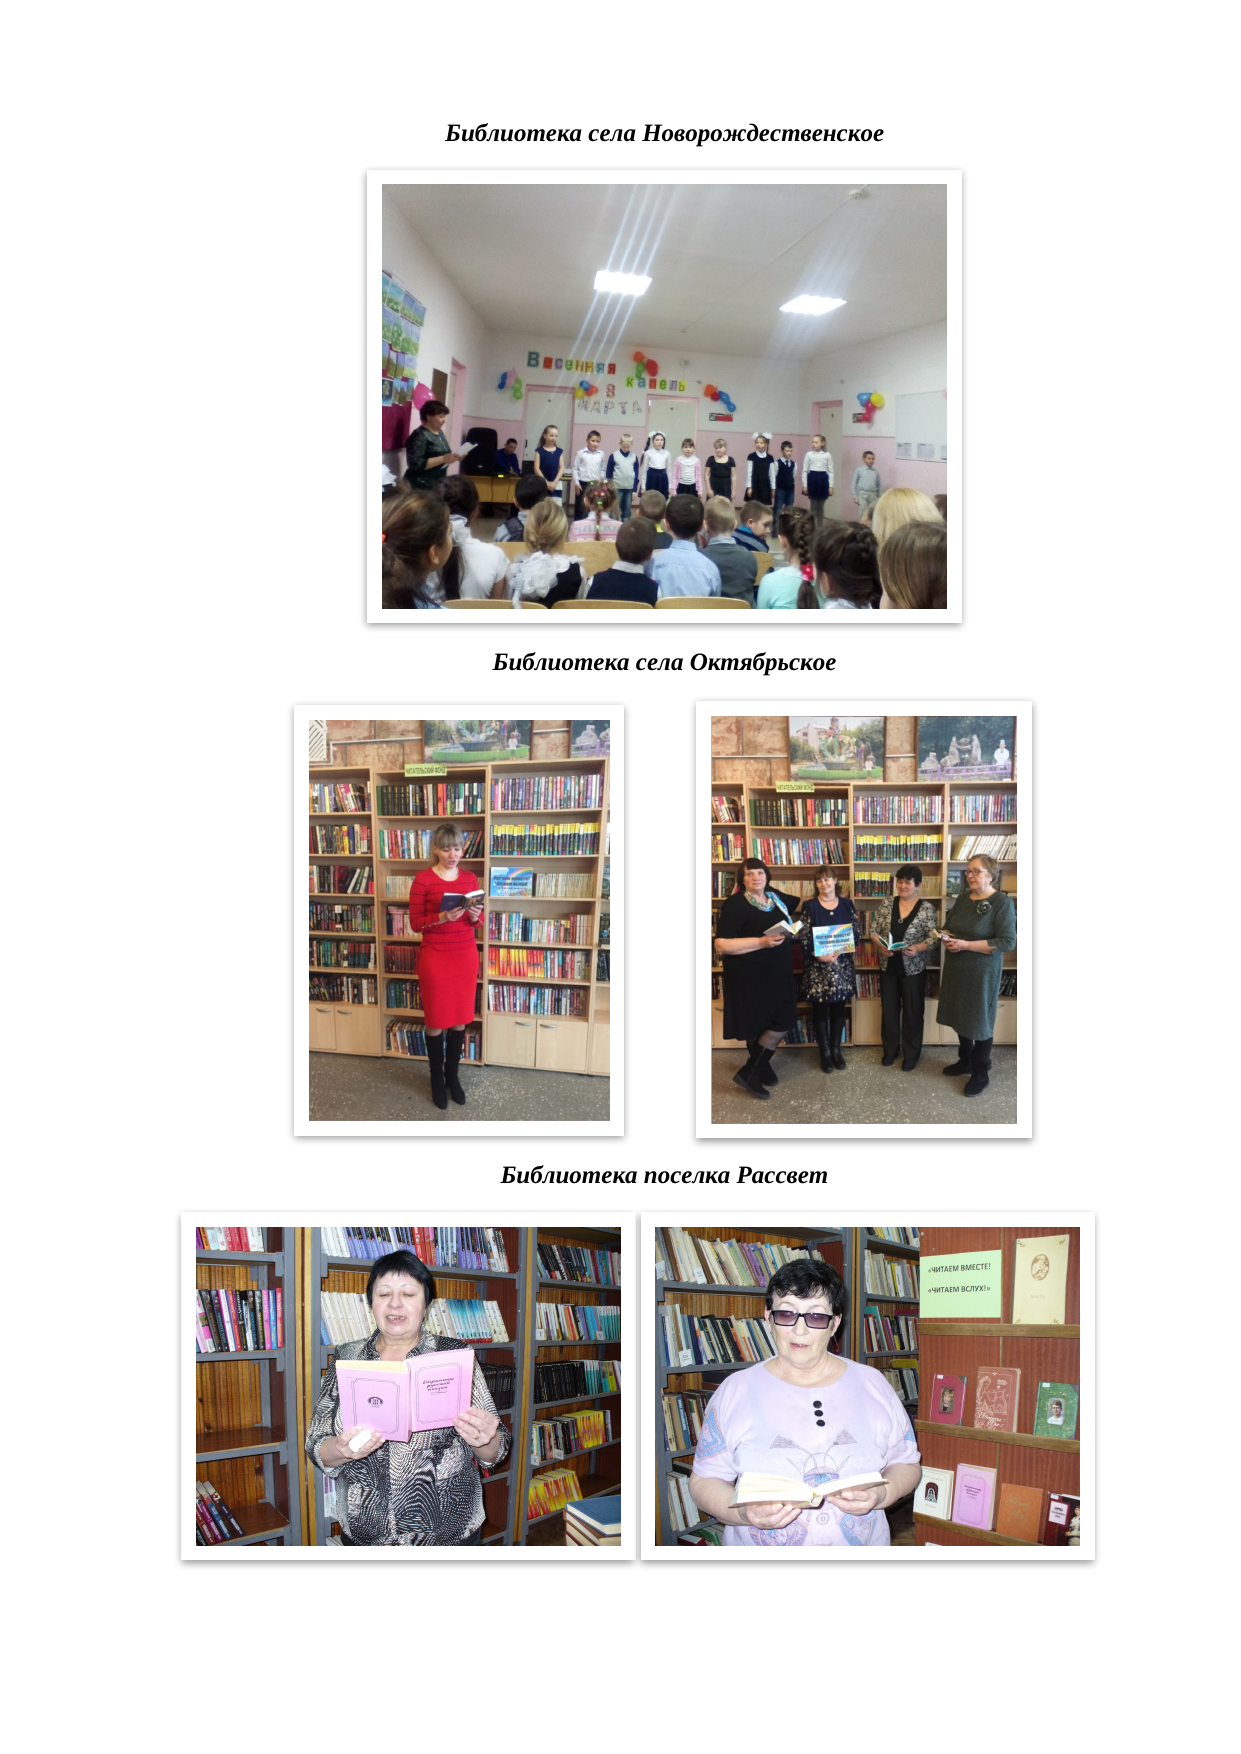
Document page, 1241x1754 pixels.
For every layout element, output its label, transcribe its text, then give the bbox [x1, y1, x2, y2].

text Библиотека поселка Рассвет [177, 1161, 1152, 1189]
picture [382, 184, 947, 609]
text Библиотека села Октябрьское [177, 647, 1152, 676]
text Библиотека села Новорождественское [177, 118, 1152, 147]
picture [712, 716, 1017, 1123]
picture [655, 1227, 1080, 1546]
picture [196, 1227, 621, 1546]
picture [309, 720, 610, 1120]
